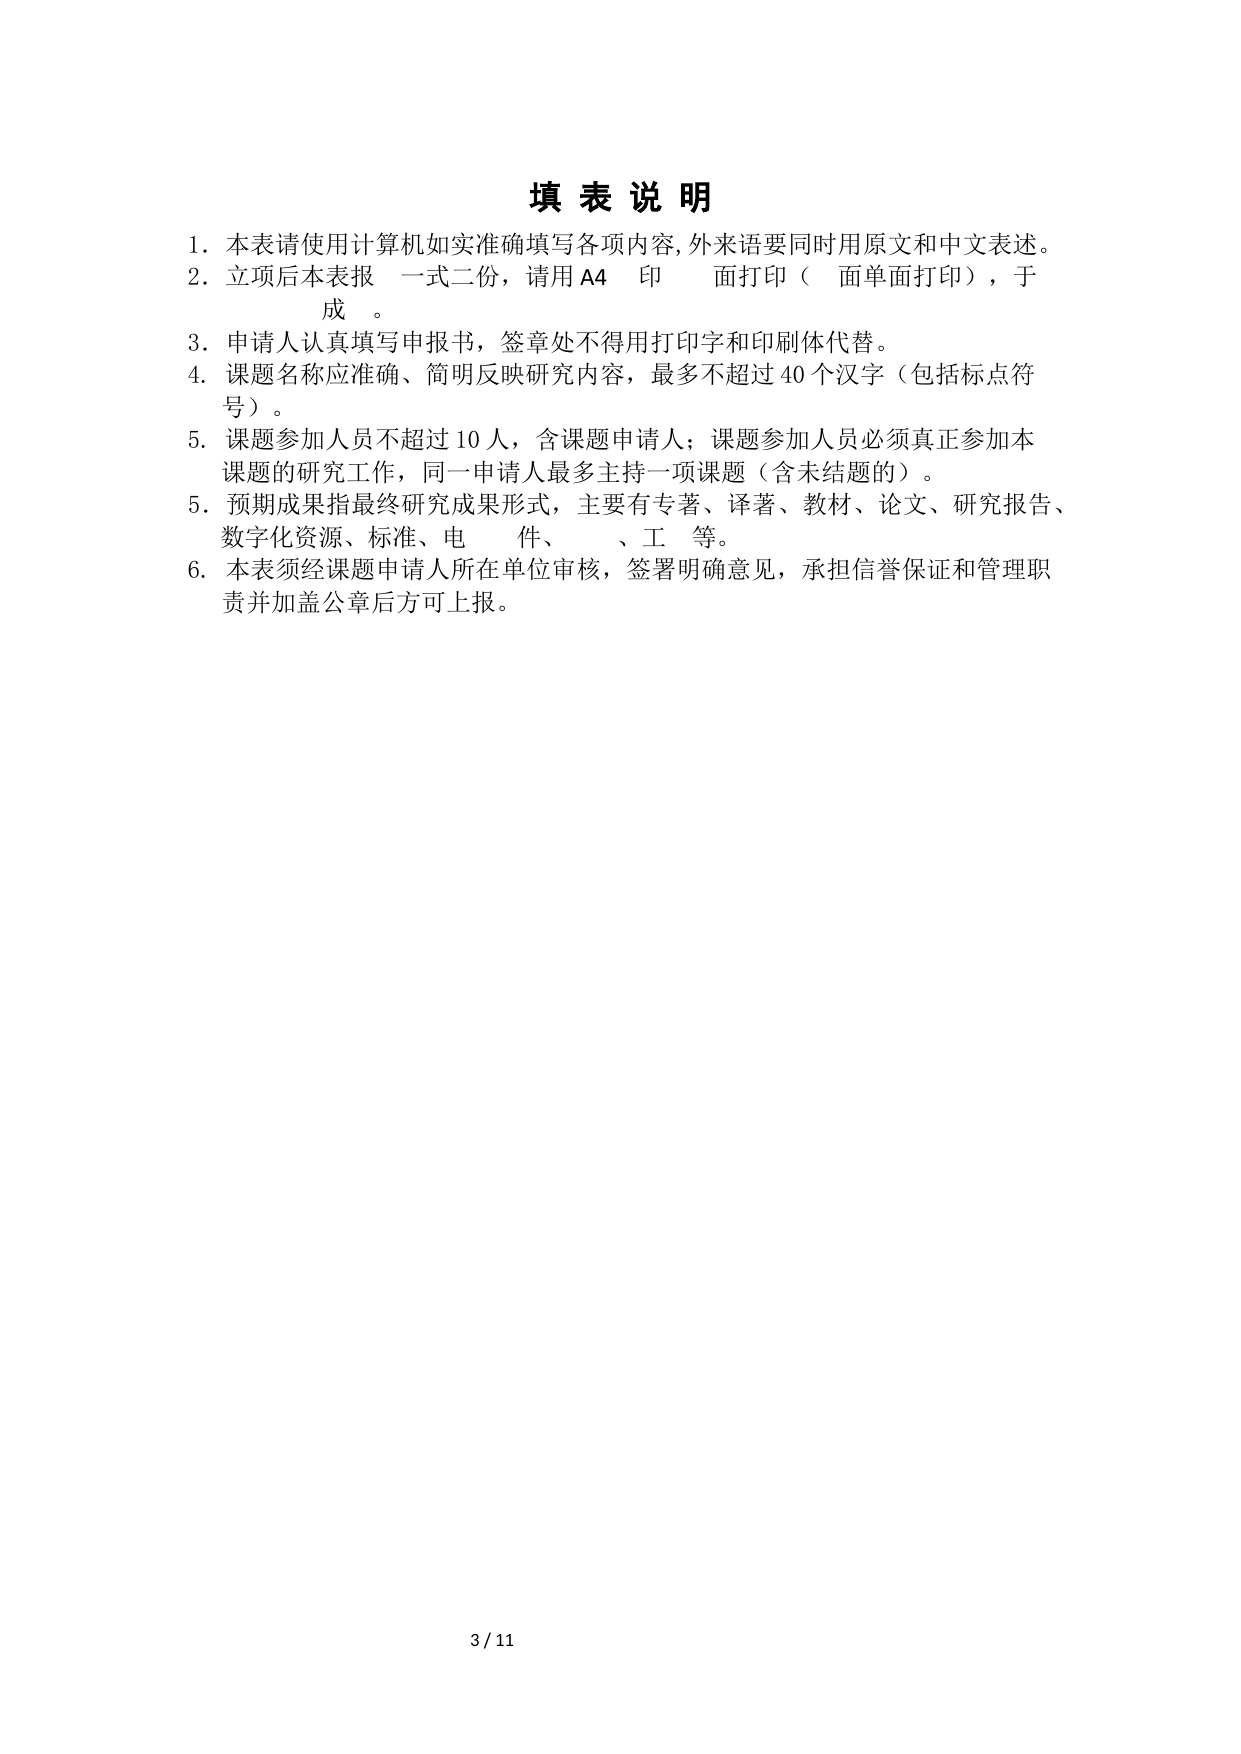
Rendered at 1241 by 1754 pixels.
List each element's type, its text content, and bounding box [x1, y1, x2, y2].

text 5. 课题参加人员不超过10人，含课题申请人；课题参加人员必须真正参加本课题的研究工作，同一申请人最多主持一项课题（含未结题的）。 [187, 422, 1053, 487]
text 3．申请人认真填写申报书，签章处不得用打印字和印刷体代替。 [187, 324, 1053, 357]
text 4. 课题名称应准确、简明反映研究内容，最多不超过40个汉字（包括标点符号）。 [187, 357, 1053, 422]
text 填 表 说 明 [187, 162, 1053, 227]
text 6. 本表须经课题申请人所在单位审核，签署明确意见，承担信誉保证和管理职责并加盖公章后方可上报。 [187, 552, 1053, 617]
text 5．预期成果指最终研究成果形式，主要有专著、译著、教材、论文、研究报告、数字化资源、标准、电脑软件、产品、工程等。 [188, 487, 1053, 552]
text 1．本表请使用计算机如实准确填写各项内容,外来语要同时用原文和中文表述。 [187, 227, 1053, 259]
text 2．立项后本表报送一式二份，请用A4复印纸双面打印（封面单面打印），于左侧装订成册。 [187, 259, 1053, 324]
